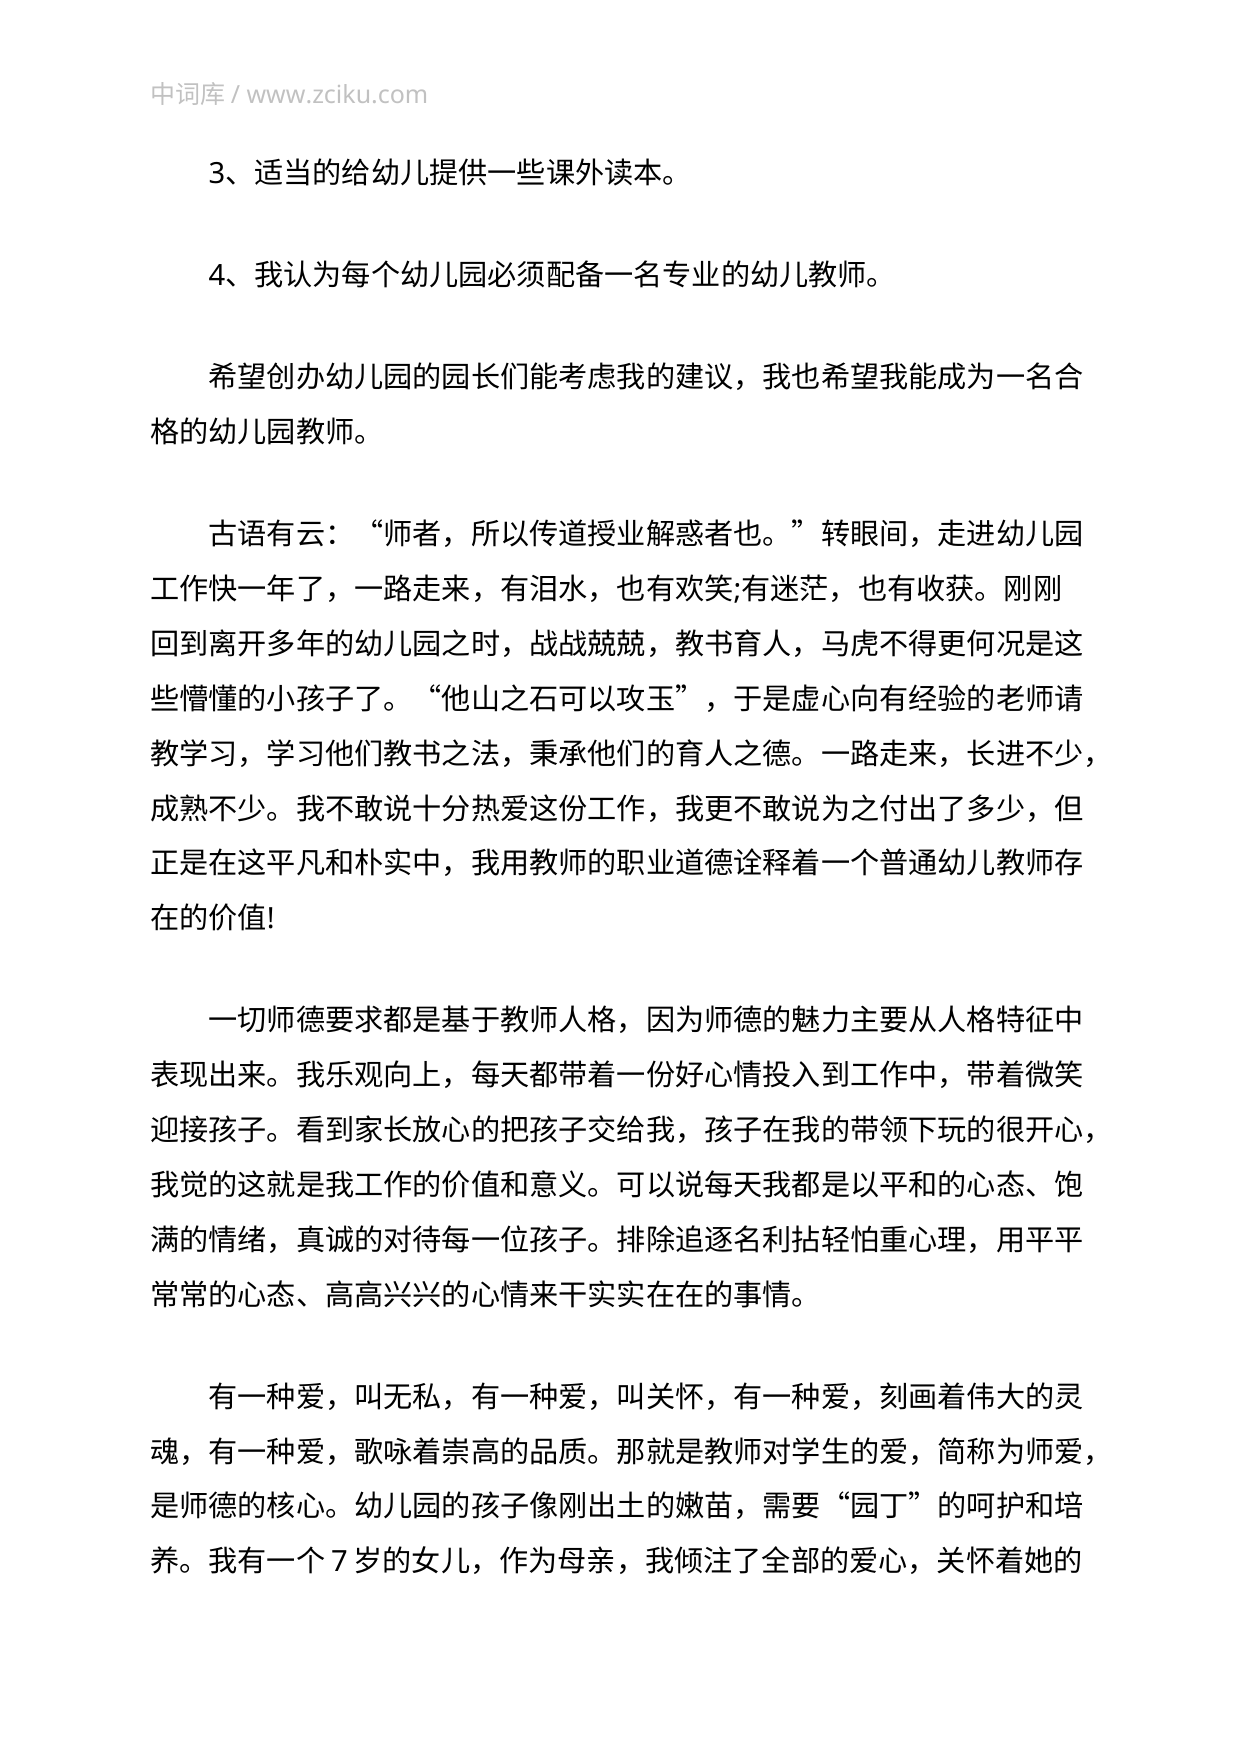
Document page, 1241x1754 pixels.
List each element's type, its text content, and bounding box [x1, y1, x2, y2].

text 一切师德要求都是基于教师人格，因为师德的魅力主要从人格特征中表现出来。我乐观向上，每天都带着一份好心情投入到工作中，带着微笑迎接孩子。看到家长放心的把孩子交给我，孩子在我的带领下玩的很开心，我觉的这就是我工作的价值和意义。可以说每天我都是以平和的心态、饱满的情绪，真诚的对待每一位孩子。排除追逐名利拈轻怕重心理，用平平常常的心态、高高兴兴的心情来干实实在在的事情。 [150, 997, 1090, 1314]
text 4、我认为每个幼儿园必须配备一名专业的幼儿教师。 [150, 252, 1090, 294]
text 希望创办幼儿园的园长们能考虑我的建议，我也希望我能成为一名合格的幼儿园教师。 [150, 354, 1090, 451]
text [150, 1373, 1090, 1580]
text 3、适当的给幼儿提供一些课外读本。 [150, 150, 1090, 192]
text 古语有云：“师者，所以传道授业解惑者也。”转眼间，走进幼儿园工作快一年了，一路走来，有泪水，也有欢笑;有迷茫，也有收获。刚刚回到离开多年的幼儿园之时，战战兢兢，教书育人，马虎不得更何况是这些懵懂的小孩子了。“他山之石可以攻玉”，于是虚心向有经验的老师请教学习，学习他们教书之法，秉承他们的育人之德。一路走来，长进不少，成熟不少。我不敢说十分热爱这份工作，我更不敢说为之付出了多少，但正是在这平凡和朴实中，我用教师的职业道德诠释着一个普通幼儿教师存在的价值! [150, 511, 1090, 937]
